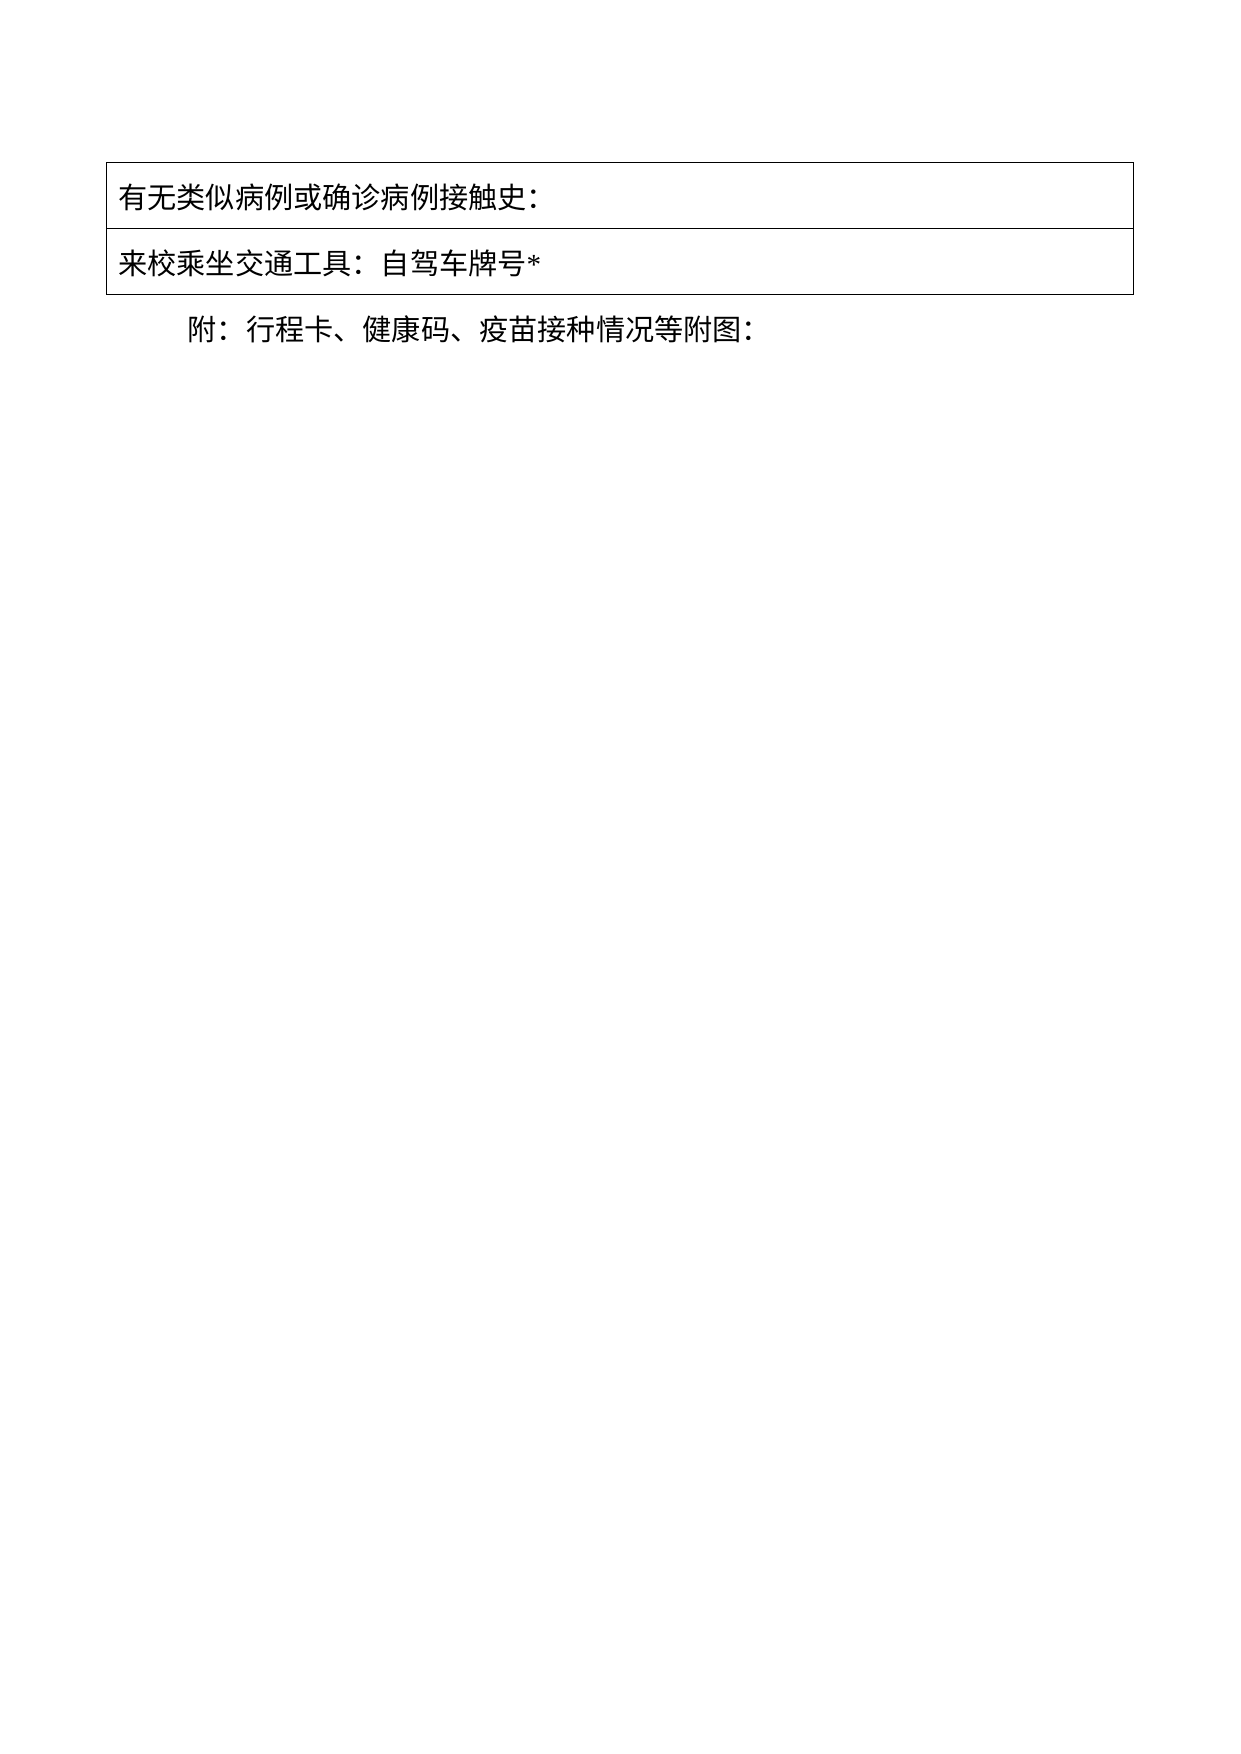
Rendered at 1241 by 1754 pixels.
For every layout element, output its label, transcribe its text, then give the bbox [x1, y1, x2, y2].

table_cell 来校乘坐交通工具：自驾车牌号* [107, 229, 1133, 294]
text 附：行程卡、健康码、疫苗接种情况等附图： [187, 295, 1053, 360]
table_cell 有无类似病例或确诊病例接触史： [107, 163, 1133, 228]
